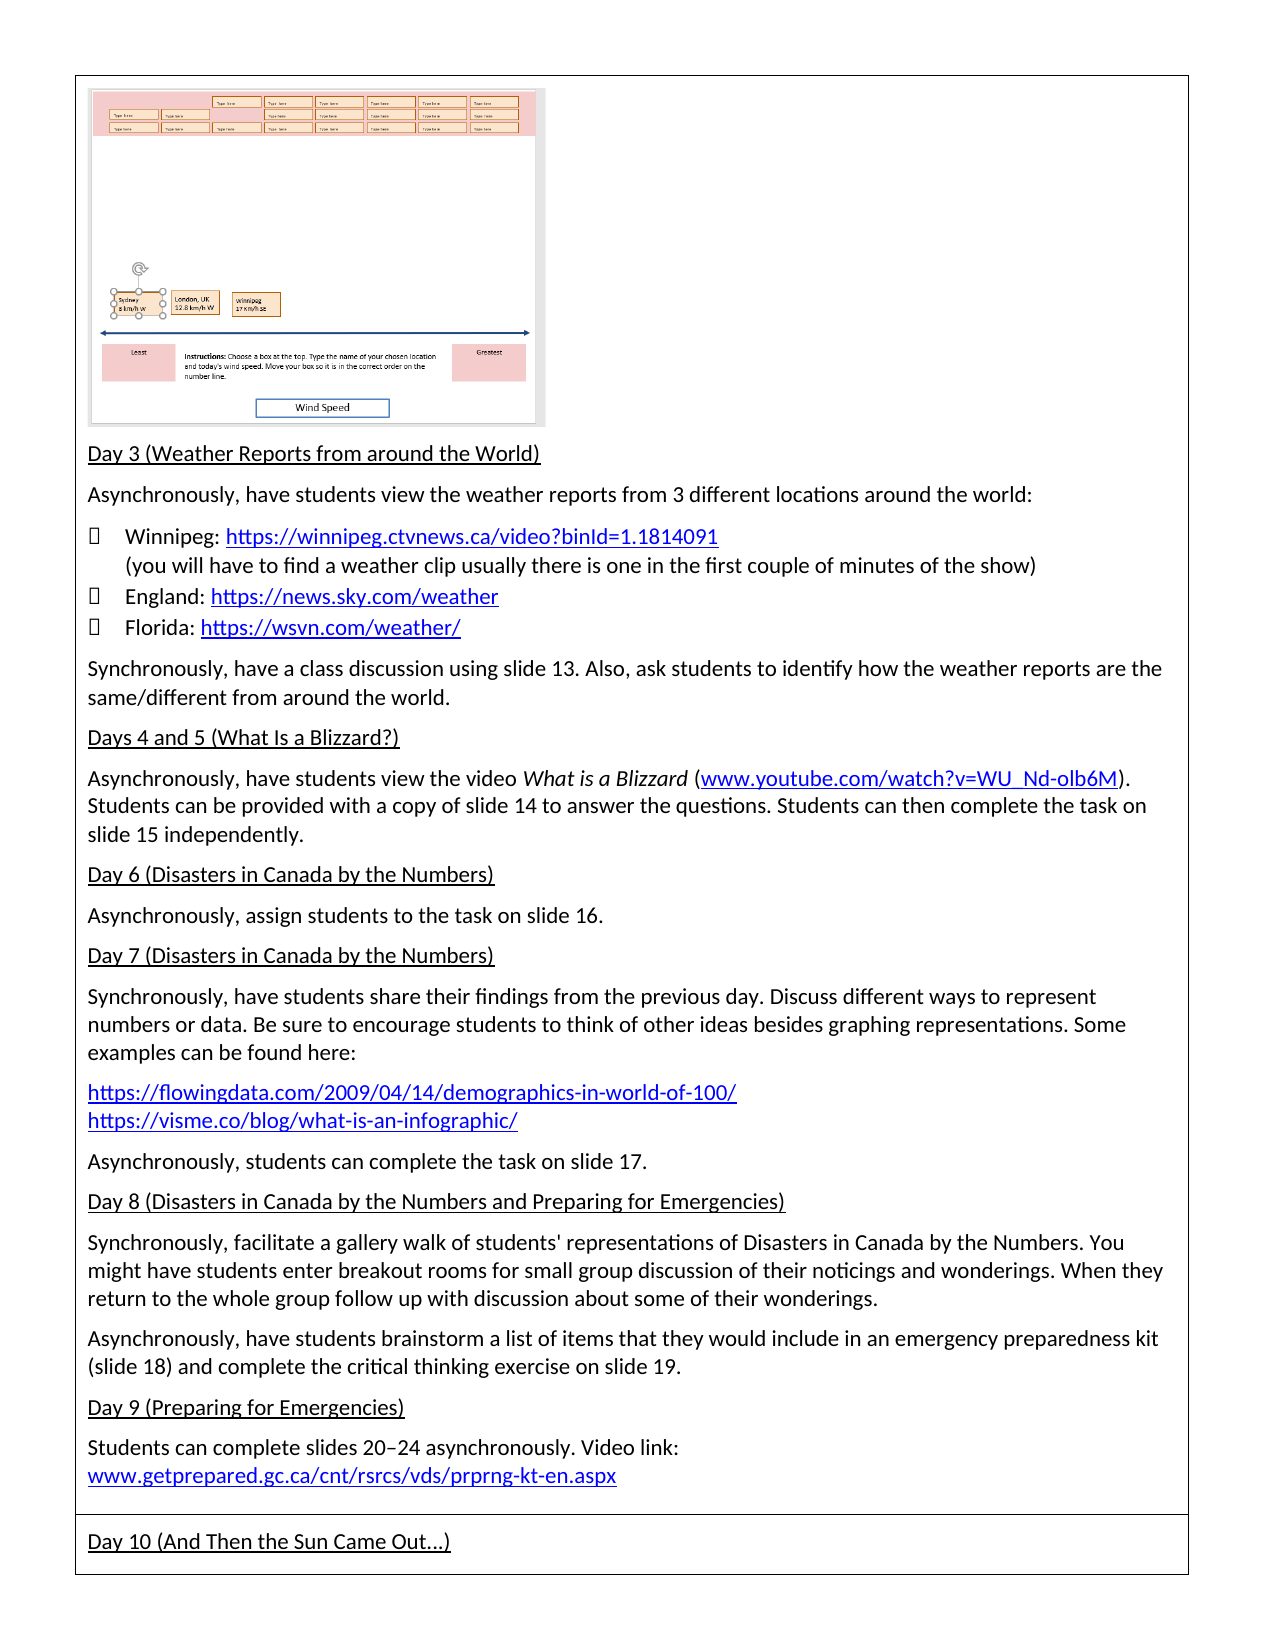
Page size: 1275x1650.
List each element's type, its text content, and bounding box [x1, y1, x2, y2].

picture [87, 88, 546, 427]
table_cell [76, 1515, 1188, 1574]
table_cell Day 3 (Weather Reports from around the World) Asynchronously, have students view the weather reports from 3 different locations around the world: Winnipeg: https://winnipeg.ctvnews.ca/video?binId=1.1814091 (you will have to find a weather clip usually there is one in the first couple of minutes of the show) England: https://news.sky.com/weather Florida: https://wsvn.com/weather/ Synchronously, have a class discussion using slide 13. Also, ask students to identify how the weather reports are the same/different from around the world. Days 4 and 5 (What Is a Blizzard?) Asynchronously, have students view the video What is a Blizzard (www.youtube.com/watch?v=WU_Nd-olb6M). Students can be provided with a copy of slide 14 to answer the questions. Students can then complete the task on slide 15 independently. Day 6 (Disasters in Canada by the Numbers) Asynchronously, assign students to the task on slide 16. Day 7 (Disasters in Canada by the Numbers) Synchronously, have students share their findings from the previous day. Discuss different ways to represent numbers or data. Be sure to encourage students to think of other ideas besides graphing representations. Some examples can be found here: https://flowingdata.com/2009/04/14/demographics-in-world-of-100/ https://visme.co/blog/what-is-an-infographic/ Asynchronously, students can complete the task on slide 17. Day 8 (Disasters in Canada by the Numbers and Preparing for Emergencies) Synchronously, facilitate a gallery walk of students' representations of Disasters in Canada by the Numbers. You might have students enter breakout rooms for small group discussion of their noticings and wonderings. When they return to the whole group follow up with discussion about some of their wonderings. Asynchronously, have students brainstorm a list of items that they would include in an emergency preparedness kit (slide 18) and complete the critical thinking exercise on slide 19. Day 9 (Preparing for Emergencies) Students can complete slides 20–24 asynchronously. Video link: www.getprepared.gc.ca/cnt/rsrcs/vds/prprng-kt-en.aspx [76, 76, 1188, 1514]
